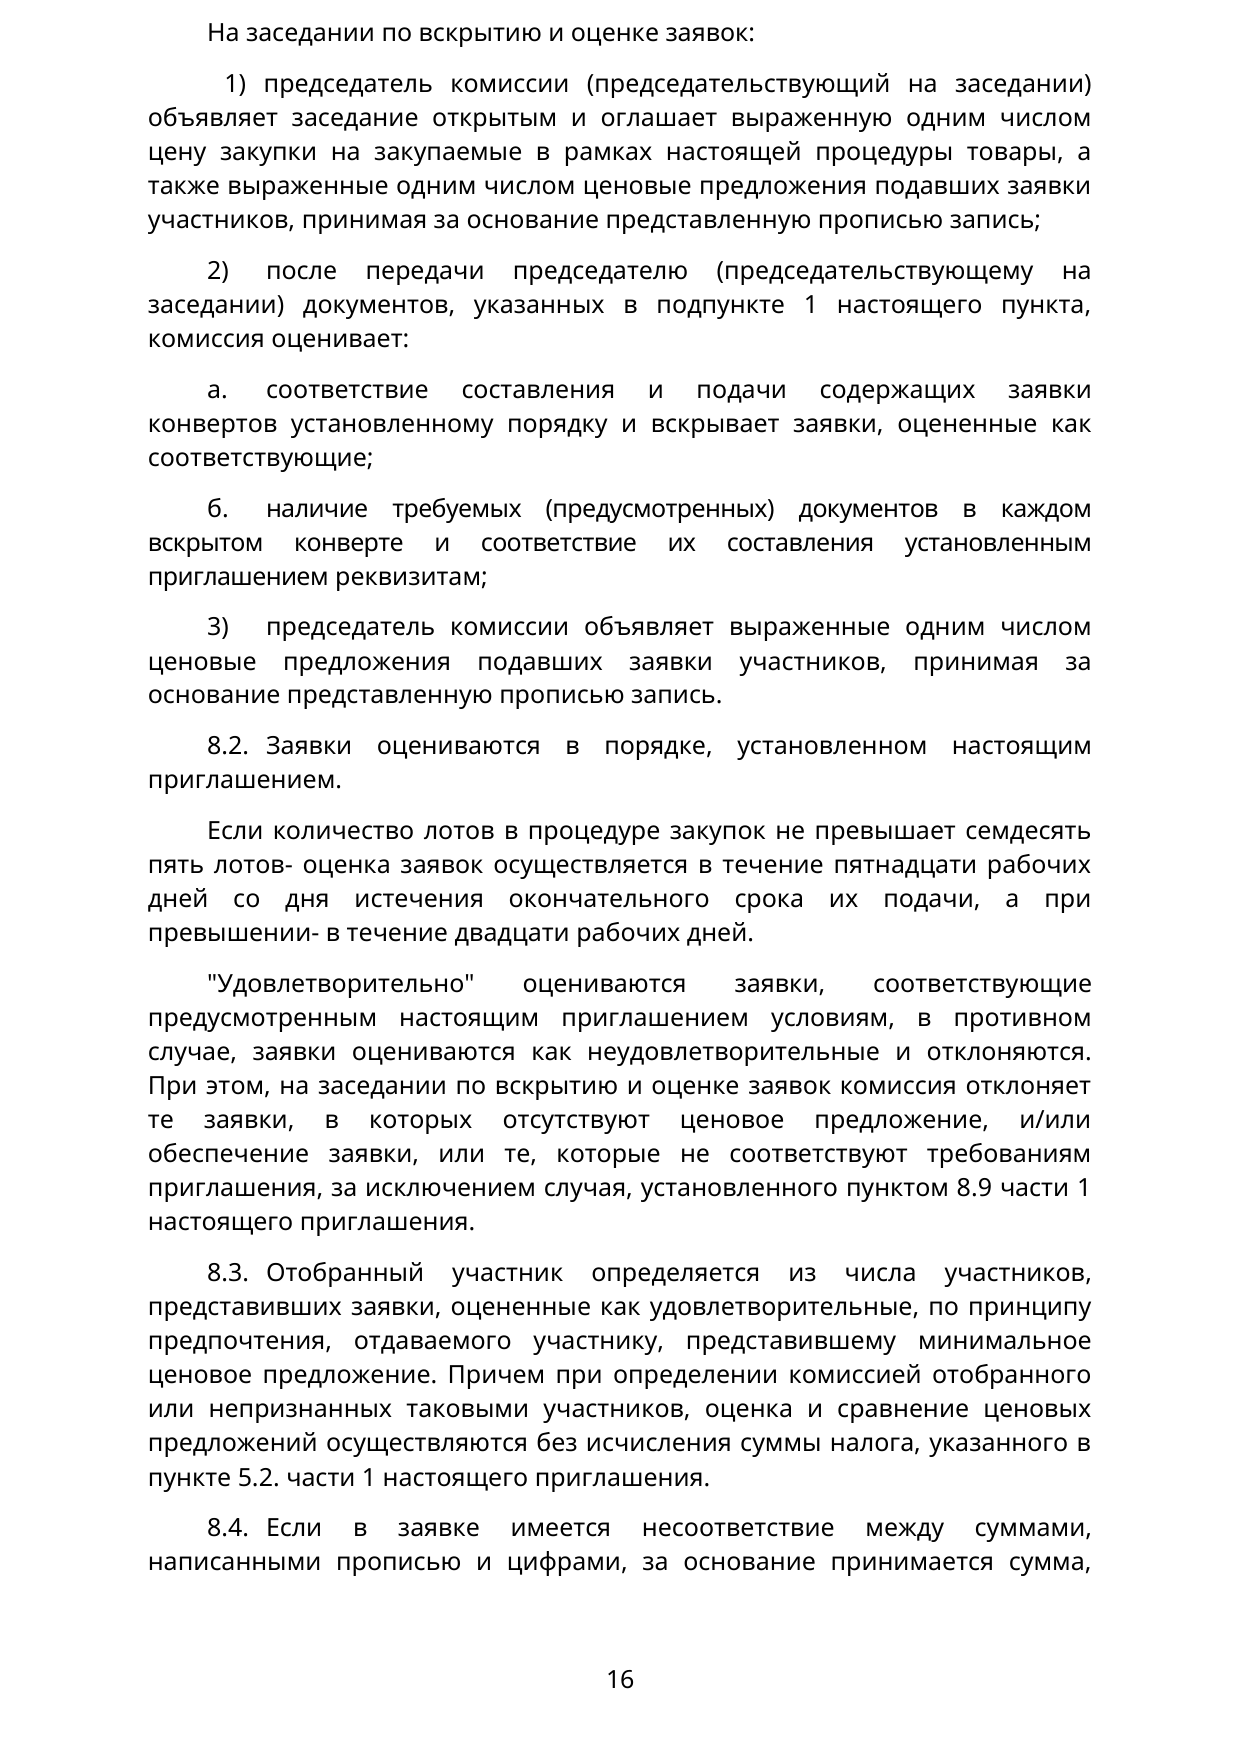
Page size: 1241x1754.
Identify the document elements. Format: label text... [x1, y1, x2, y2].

text 2) после передачи председателю (председательствующему на заседании) документов, указанных в подпункте 1 настоящего пункта, комиссия оценивает: [148, 252, 1092, 355]
text 1) председатель комиссии (председательствующий на заседании) объявляет заседание открытым и оглашает выраженную одним числом цену закупки на закупаемые в рамках настоящей процедуры товары, а также выраженные одним числом ценовые предложения подавших заявки участников, принимая за основание представленную прописью запись; [148, 66, 1092, 236]
text Если количество лотов в процедуре закупок не превышает семдесять пять лотов- оценка заявок осуществляется в течение пятнадцати рабочих дней со дня истечения окончательного срока их подачи, а при превышении- в течение двадцати рабочих дней. [148, 813, 1092, 949]
text На заседании по вскрытию и оценке заявок: [148, 15, 1092, 49]
text "Удовлетворительно" оцениваются заявки, соответствующие предусмотренным настоящим приглашением условиям, в противном случае, заявки оцениваются как неудовлетворительные и отклоняются. При этом, на заседании по вскрытию и оценке заявок комиссия отклоняет те заявки, в которых отсутствуют ценовое предложение, и/или обеспечение заявки, или те, которые не соответствуют требованиям приглашения, за исключением случая, установленного пунктом 8.9 части 1 настоящего приглашения. [148, 966, 1092, 1238]
text 3) председатель комиссии объявляет выраженные одним числом ценовые предложения подавших заявки участников, принимая за основание представленную прописью запись. [148, 609, 1092, 711]
text б. наличие требуемых (предусмотренных) документов в каждом вскрытом конверте и соответствие их составления установленным приглашением реквизитам; [148, 490, 1092, 592]
text а. соответствие составления и подачи содержащих заявки конвертов установленному порядку и вскрывает заявки, оцененные как соответствующие; [148, 371, 1092, 473]
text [148, 1510, 1092, 1578]
text 8.2. Заявки оцениваются в порядке, установленном настоящим приглашением. [148, 728, 1092, 796]
text 8.3. Отобранный участник определяется из числа участников, представивших заявки, оцененные как удовлетворительные, по принципу предпочтения, отдаваемого участнику, представившему минимальное ценовое предложение. Причем при определении комиссией отобранного или непризнанных таковыми участников, оценка и сравнение ценовых предложений осуществляются без исчисления суммы налога, указанного в пункте 5.2. части 1 настоящего приглашения. [148, 1255, 1092, 1493]
